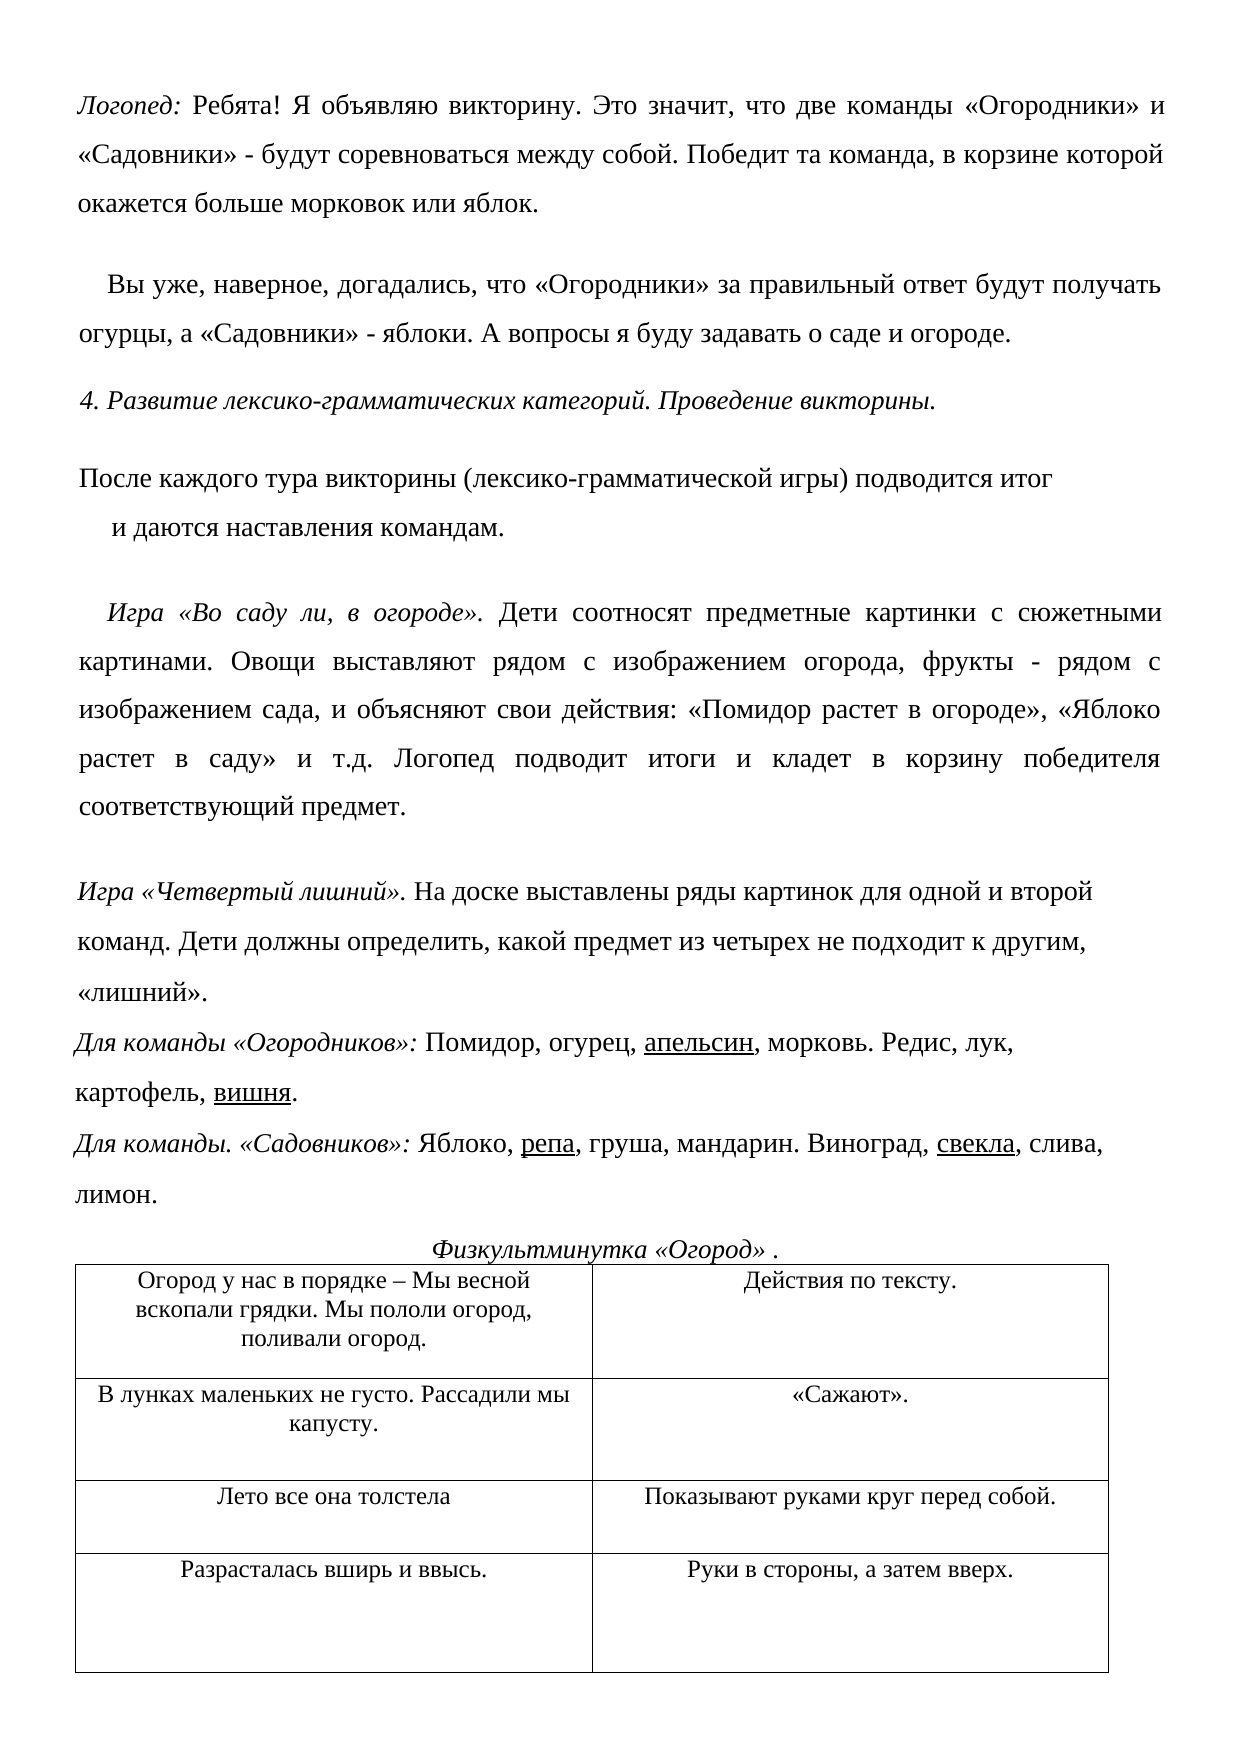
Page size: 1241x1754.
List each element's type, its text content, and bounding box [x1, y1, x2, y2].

table_cell «Сажают». [593, 1379, 1108, 1480]
text После каждого тура викторины (лексико-грамматической игры) подводится итог и даются наставления командам. [78, 448, 1064, 546]
text Для команды. «Садовников»: Яблоко, репа, груша, мандарин. Виноград, свекла, слива, лимон. [75, 1111, 1152, 1214]
table_header Действия по тексту. [593, 1265, 1108, 1378]
text Логопед: Ребята! Я объявляю викторину. Это значит, что две команды «Огородники» и «Садовники» - будут соревноваться между собой. Победит та команда, в корзине которой окажется больше морковок или яблок. [77, 75, 1165, 222]
text Фuзкультминутка «Огород» . [431, 1235, 1162, 1264]
table_header Огород у нас в порядке – Мы весной вскопали грядки. Мы пололи огород, поливали огород. [76, 1265, 592, 1378]
table_cell Руки в стороны, а затем вверх. [593, 1554, 1108, 1672]
text Вы уже, наверное, догадались, что «Огородники» за правильный ответ будут получать огурцы, а «Садовники» - яблоки. А вопросы я буду задавать о саде и огороде. [78, 255, 1163, 352]
text Игра «Во саду ли, в огороде». Дети соотносят предметные картинки с сюжетными картинами. Овощи выставляют рядом с изображением огорода, фрукты - рядом с изображением сада, и объясняют свои действия: «Помидор растет в огороде», «Яблоко растет в саду» и т.д. Логопед подводит итоги и кладет в корзину победителя соответствующий предмет. [78, 583, 1163, 825]
table_cell Разрасталась вширь и ввысь. [76, 1554, 592, 1672]
text Для команды «Огородников»: Помидор, огурец, апельсин, морковь. Редис, лук, картофель, вишня. [75, 1011, 1060, 1111]
table_cell Показывают руками круг перед собой. [593, 1481, 1108, 1553]
text Игра «Четвертый лишний». На доске выставлены ряды картинок для одной и второй команд. Дети должны определить, какой предмет из четырех не подходит к другим, «лишний». [77, 860, 1161, 1011]
text 4. Развитие лексико-грамматических категорий. Проведение викторины. [79, 386, 1162, 416]
table_cell В лунках маленьких не густо. Рассадили мы капусту. [76, 1379, 592, 1480]
table_cell Лето все она толстела [76, 1481, 592, 1553]
